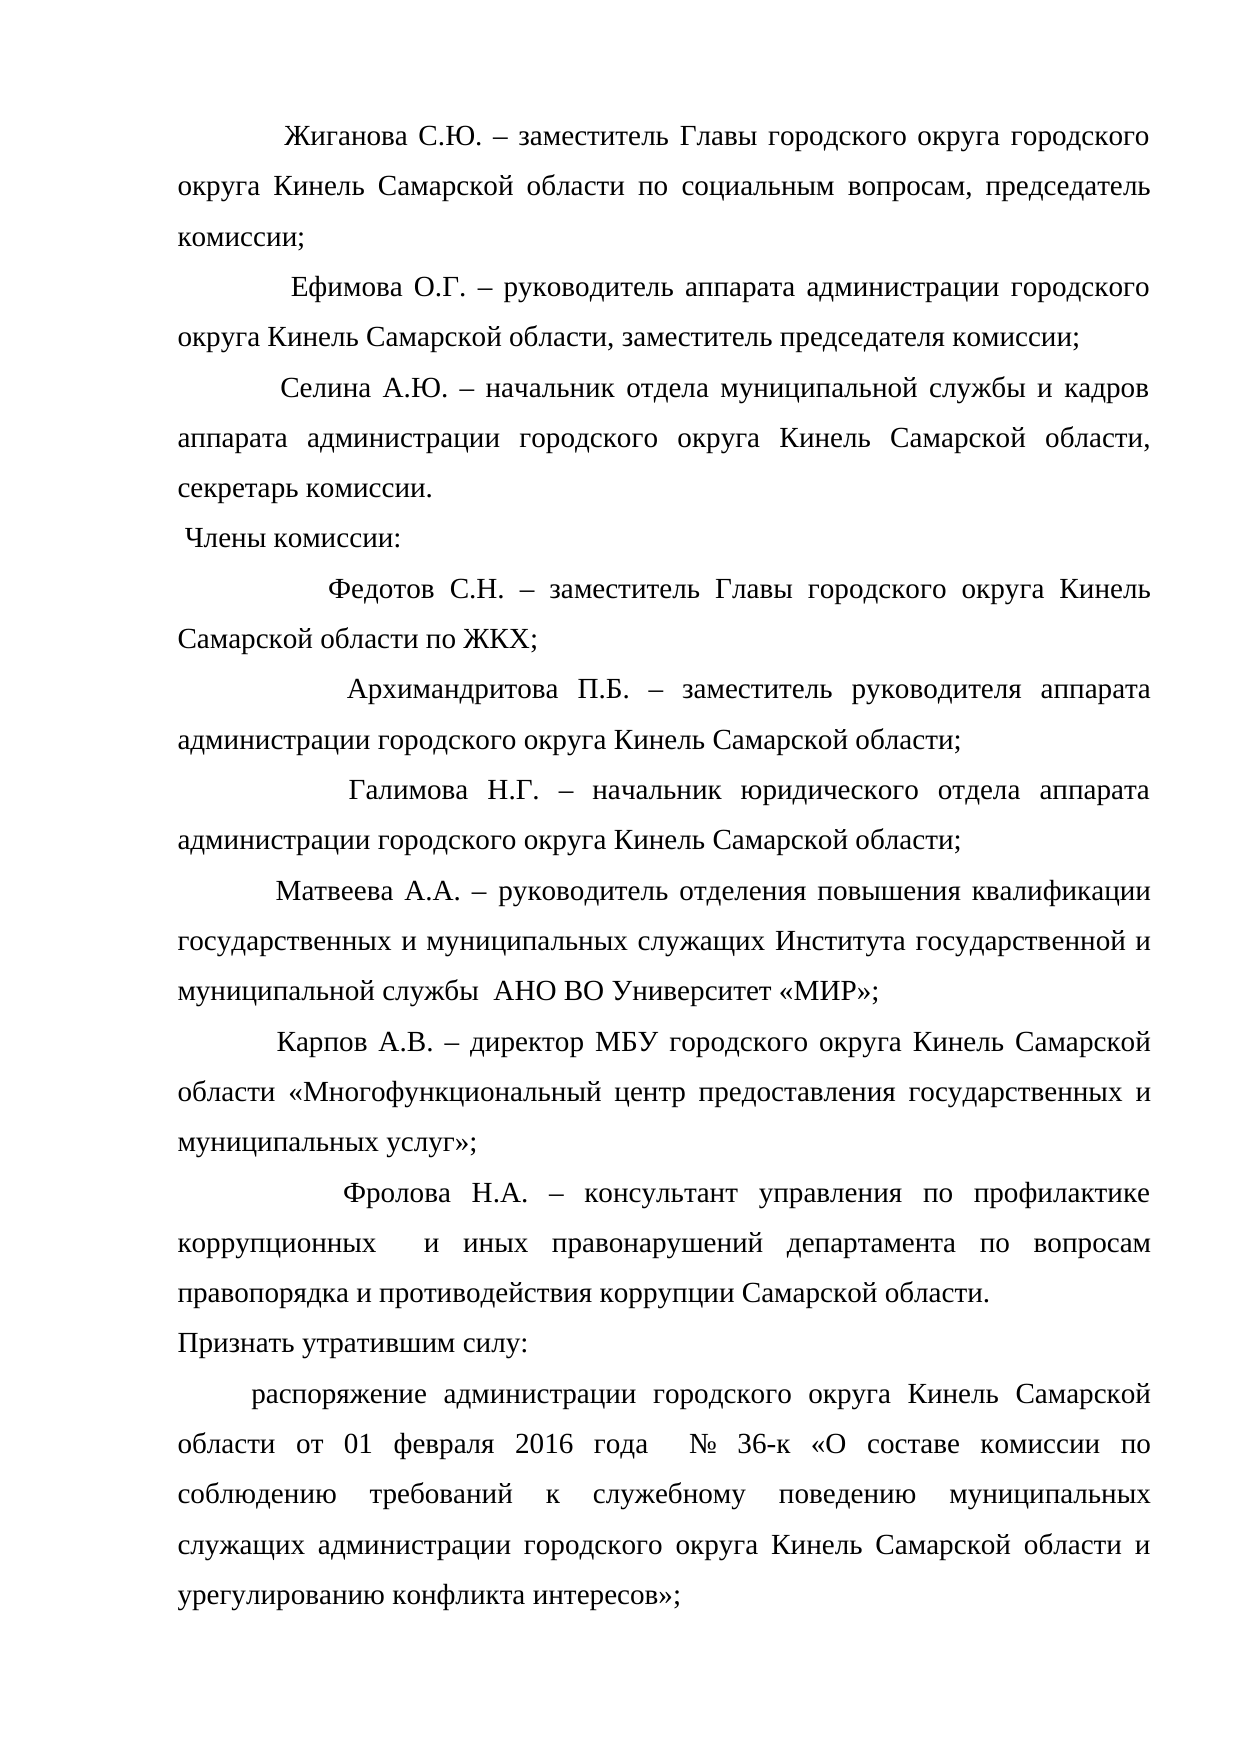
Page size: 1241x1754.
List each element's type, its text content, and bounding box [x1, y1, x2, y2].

text распоряжение администрации городского округа Кинель Самарской области от 01 февраля 2016 года № 36-к «О составе комиссии по соблюдению требований к служебному поведению муниципальных служащих администрации городского округа Кинель Самарской области и урегулированию конфликта интересов»; [177, 1376, 1152, 1611]
text Матвеева А.А. – руководитель отделения повышения квалификации государственных и муниципальных служащих Института государственной и муниципальной службы АНО ВО Университет «МИР»; [177, 873, 1152, 1007]
text Галимова Н.Г. – начальник юридического отдела аппарата администрации городского округа Кинель Самарской области; [177, 772, 1152, 856]
text Карпов А.В. – директор МБУ городского округа Кинель Самарской области «Многофункциональный центр предоставления государственных и муниципальных услуг»; [177, 1024, 1152, 1158]
text Архимандритова П.Б. – заместитель руководителя аппарата администрации городского округа Кинель Самарской области; [177, 672, 1152, 755]
text Жиганова С.Ю. – заместитель Главы городского округа городского округа Кинель Самарской области по социальным вопросам, председатель комиссии; [177, 118, 1152, 252]
text Федотов С.Н. – заместитель Главы городского округа Кинель Самарской области по ЖКХ; [177, 571, 1152, 655]
text Признать утратившим силу: [177, 1326, 1152, 1359]
text Селина А.Ю. – начальник отдела муниципальной службы и кадров аппарата администрации городского округа Кинель Самарской области, секретарь комиссии. [177, 370, 1152, 504]
text Ефимова О.Г. – руководитель аппарата администрации городского округа Кинель Самарской области, заместитель председателя комиссии; [177, 269, 1152, 353]
text Члены комиссии: [177, 521, 1152, 554]
text Фролова Н.А. – консультант управления по профилактике коррупционных и иных правонарушений департамента по вопросам правопорядка и противодействия коррупции Самарской области. [177, 1175, 1152, 1309]
